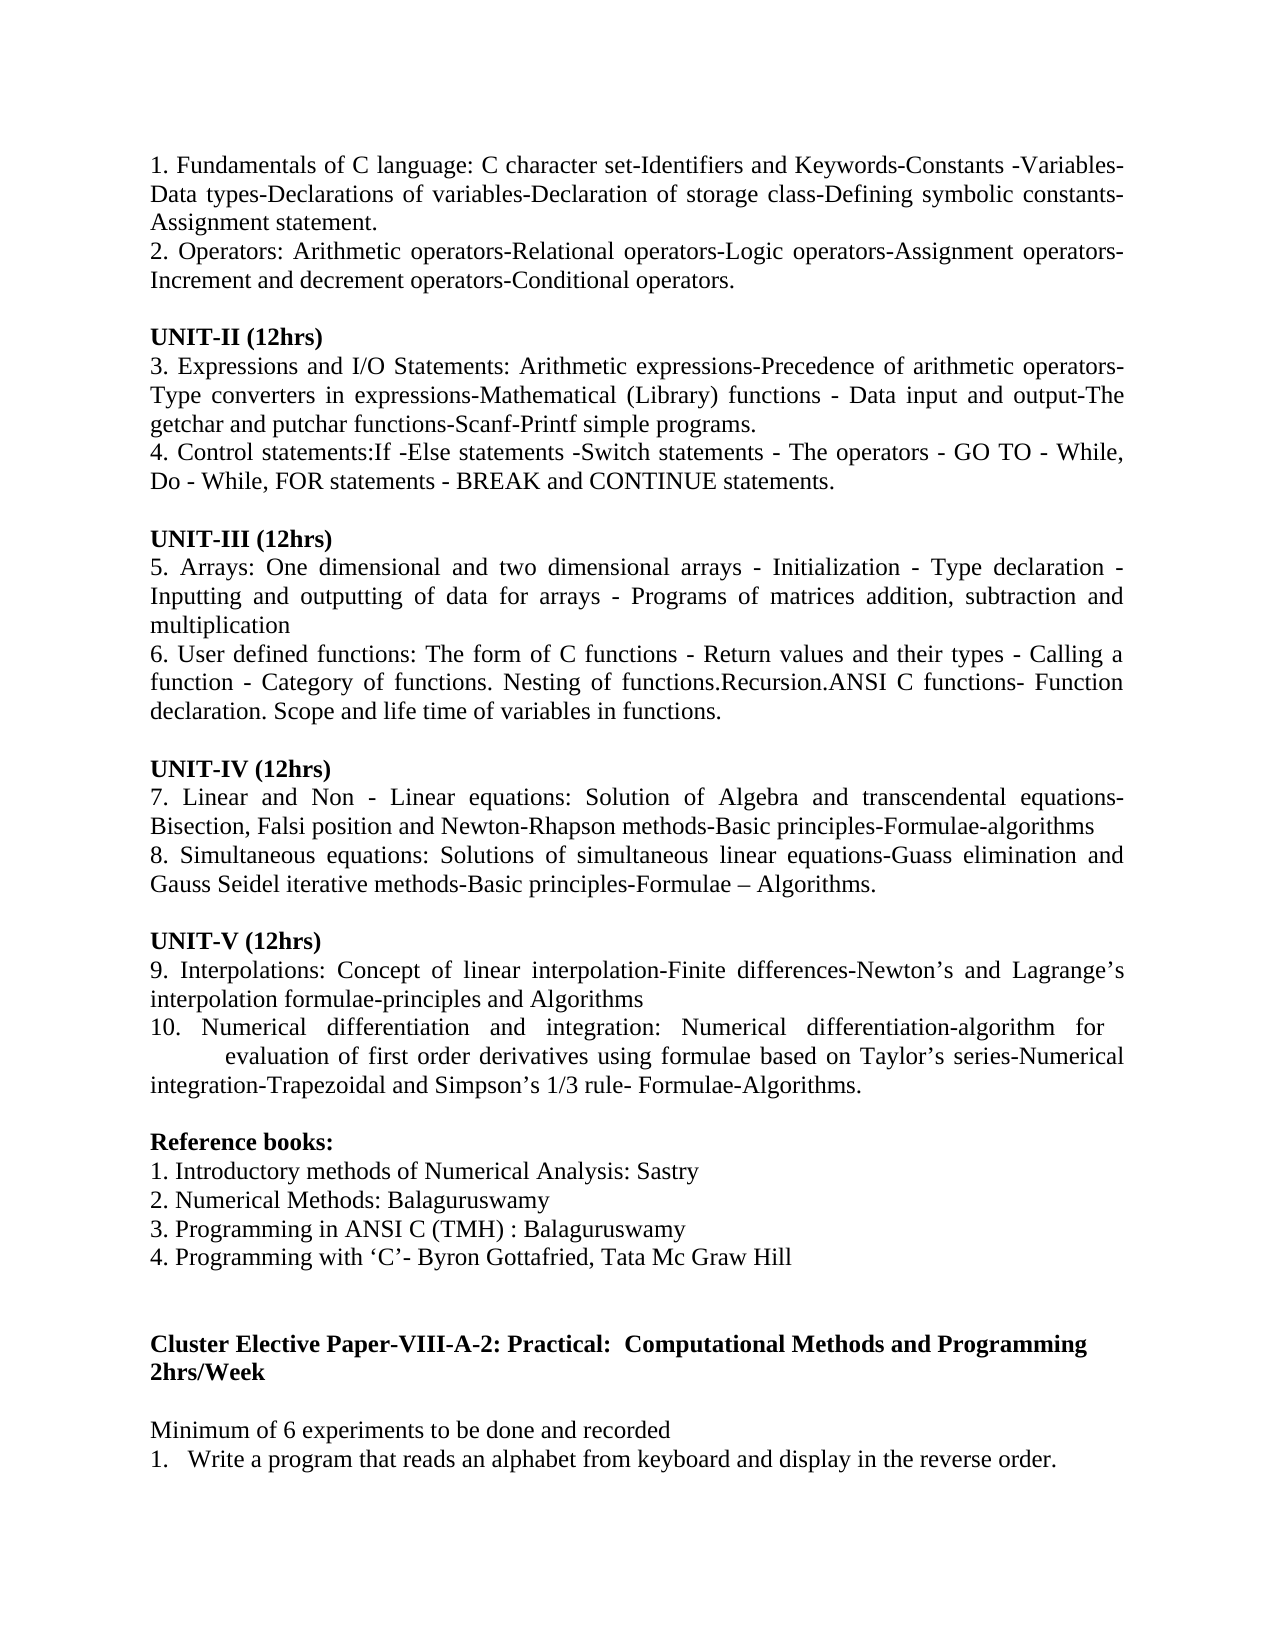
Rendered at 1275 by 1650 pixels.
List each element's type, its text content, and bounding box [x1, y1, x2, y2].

text 3. Programming in ANSI C (TMH) : Balaguruswamy [150, 1214, 1125, 1242]
text 4. Control statements:If -Else statements -Switch statements - The operators - GO TO - While, Do - While, FOR statements - BREAK and CONTINUE statements. [150, 437, 1125, 495]
text UNIT-III (12hrs) [150, 524, 1125, 552]
text 2. Numerical Methods: Balaguruswamy [150, 1185, 1125, 1214]
text 3. Expressions and I/O Statements: Arithmetic expressions-Precedence of arithmetic operators-Type converters in expressions-Mathematical (Library) functions - Data input and output-The getchar and putchar functions-Scanf-Printf simple programs. [150, 351, 1125, 437]
text 5. Arrays: One dimensional and two dimensional arrays - Initialization - Type declaration - Inputting and outputting of data for arrays - Programs of matrices addition, subtraction and multiplication [150, 552, 1125, 639]
text 6. User defined functions: The form of C functions - Return values and their types - Calling a function - Category of functions. Nesting of functions.Recursion.ANSI C functions- Function declaration. Scope and life time of variables in functions. [150, 639, 1125, 725]
text 4. Programming with ‘C’- Byron Gottafried, Tata Mc Graw Hill [150, 1242, 1125, 1271]
text 2. Operators: Arithmetic operators-Relational operators-Logic operators-Assignment operators- Increment and decrement operators-Conditional operators. [150, 236, 1125, 294]
text 1. Fundamentals of C language: C character set-Identifiers and Keywords-Constants -Variables-Data types-Declarations of variables-Declaration of storage class-Defining symbolic constants- Assignment statement. [150, 150, 1125, 236]
text UNIT-II (12hrs) [150, 322, 1125, 351]
list Write a program that reads an alphabet from keyboard and display in the reverse order. [150, 1444, 1125, 1472]
text 8. Simultaneous equations: Solutions of simultaneous linear equations-Guass elimination and Gauss Seidel iterative methods-Basic principles-Formulae – Algorithms. [150, 840, 1125, 897]
text 10. Numerical differentiation and integration: Numerical differentiation-algorithm for evaluation of first order derivatives using formulae based on Taylor’s series-Numerical integration-Trapezoidal and Simpson’s 1/3 rule- Formulae-Algorithms. [150, 1012, 1125, 1099]
text UNIT-V (12hrs) [150, 926, 1125, 955]
text UNIT-IV (12hrs) [150, 754, 1125, 782]
text Reference books: [150, 1127, 1125, 1156]
text Minimum of 6 experiments to be done and recorded [150, 1415, 1125, 1444]
text 1. Introductory methods of Numerical Analysis: Sastry [150, 1156, 1125, 1185]
text 7. Linear and Non - Linear equations: Solution of Algebra and transcendental equations-Bisection, Falsi position and Newton-Rhapson methods-Basic principles-Formulae-algorithms [150, 782, 1125, 840]
text 2hrs/Week [150, 1357, 1125, 1386]
text Cluster Elective Paper-VIII-A-2: Practical: Computational Methods and Programming [150, 1329, 1125, 1357]
text 9. Interpolations: Concept of linear interpolation-Finite differences-Newton’s and Lagrange’s interpolation formulae-principles and Algorithms [150, 955, 1125, 1012]
